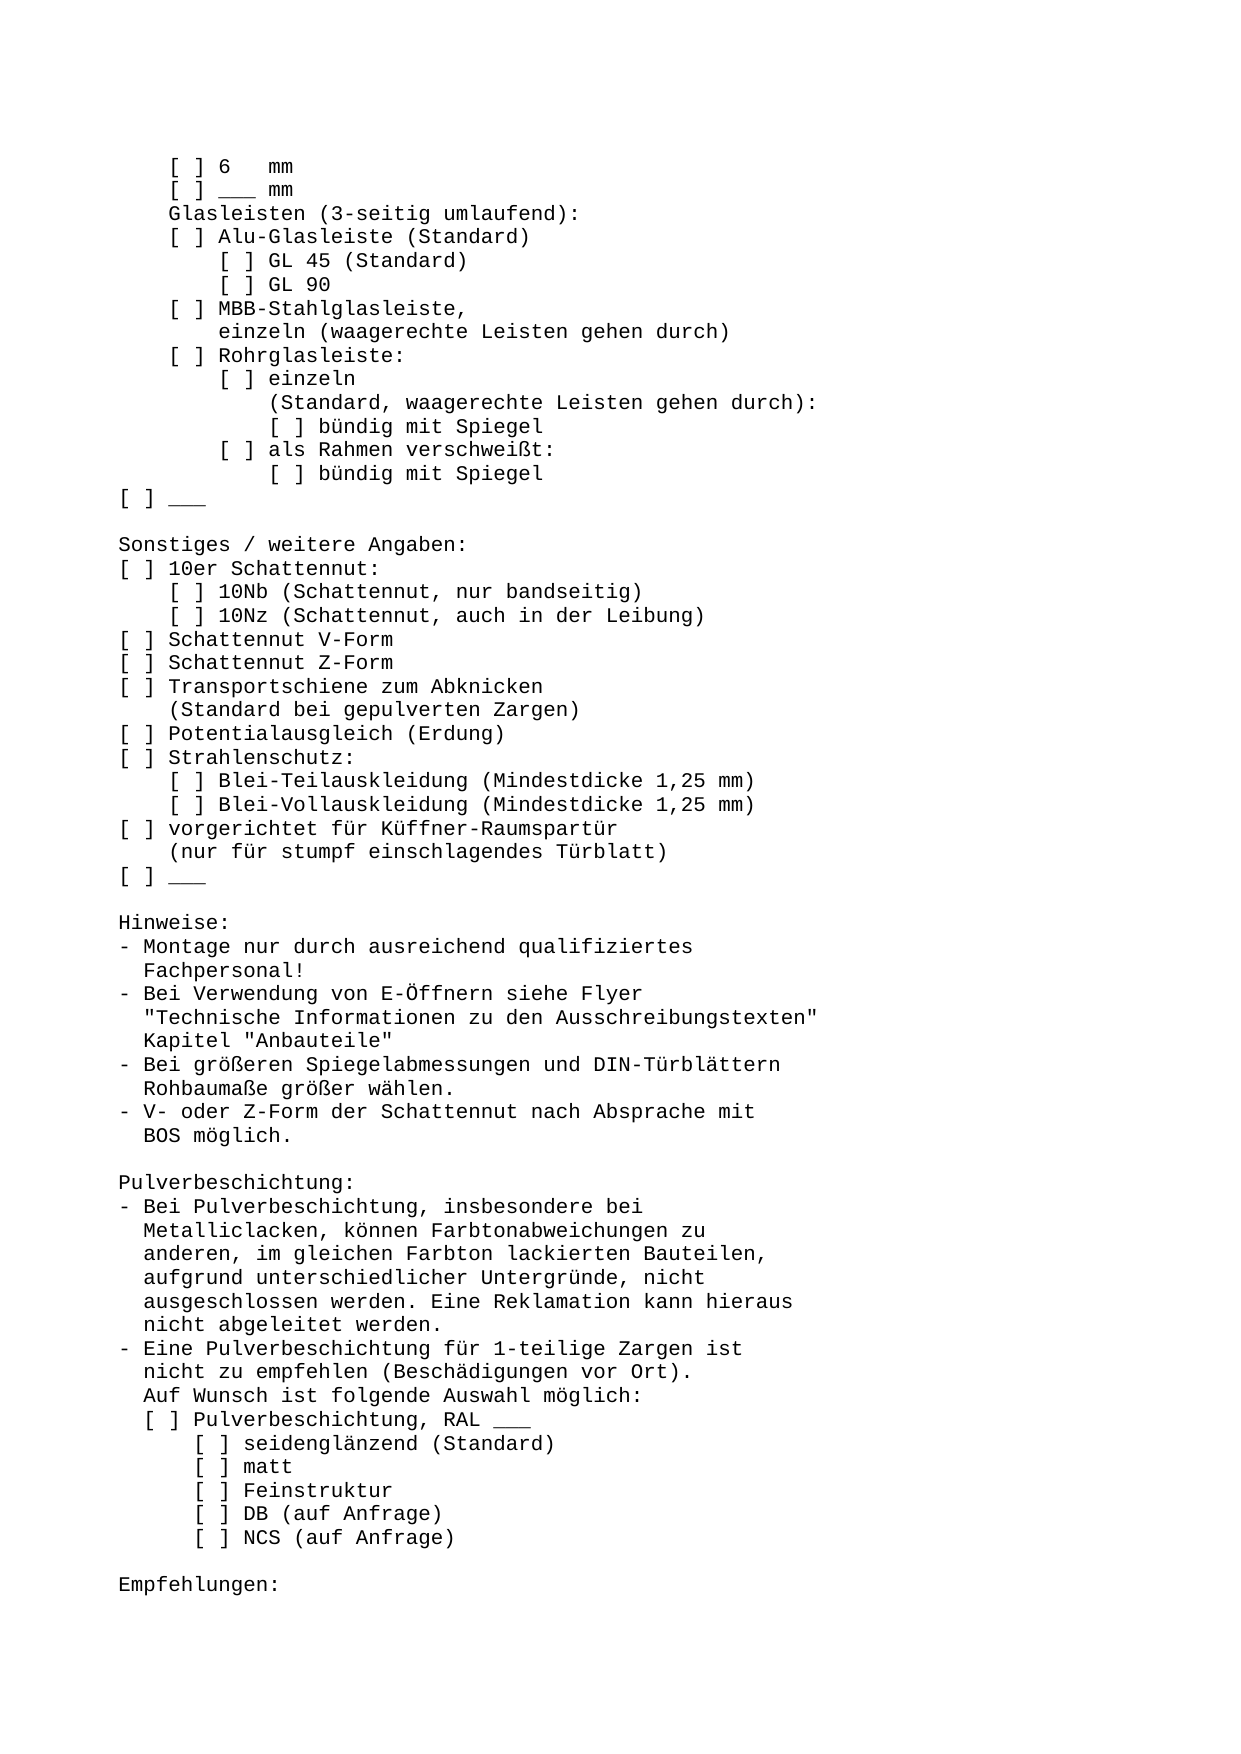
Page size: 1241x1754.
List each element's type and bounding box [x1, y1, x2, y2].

table_header [118, 156, 1085, 1598]
